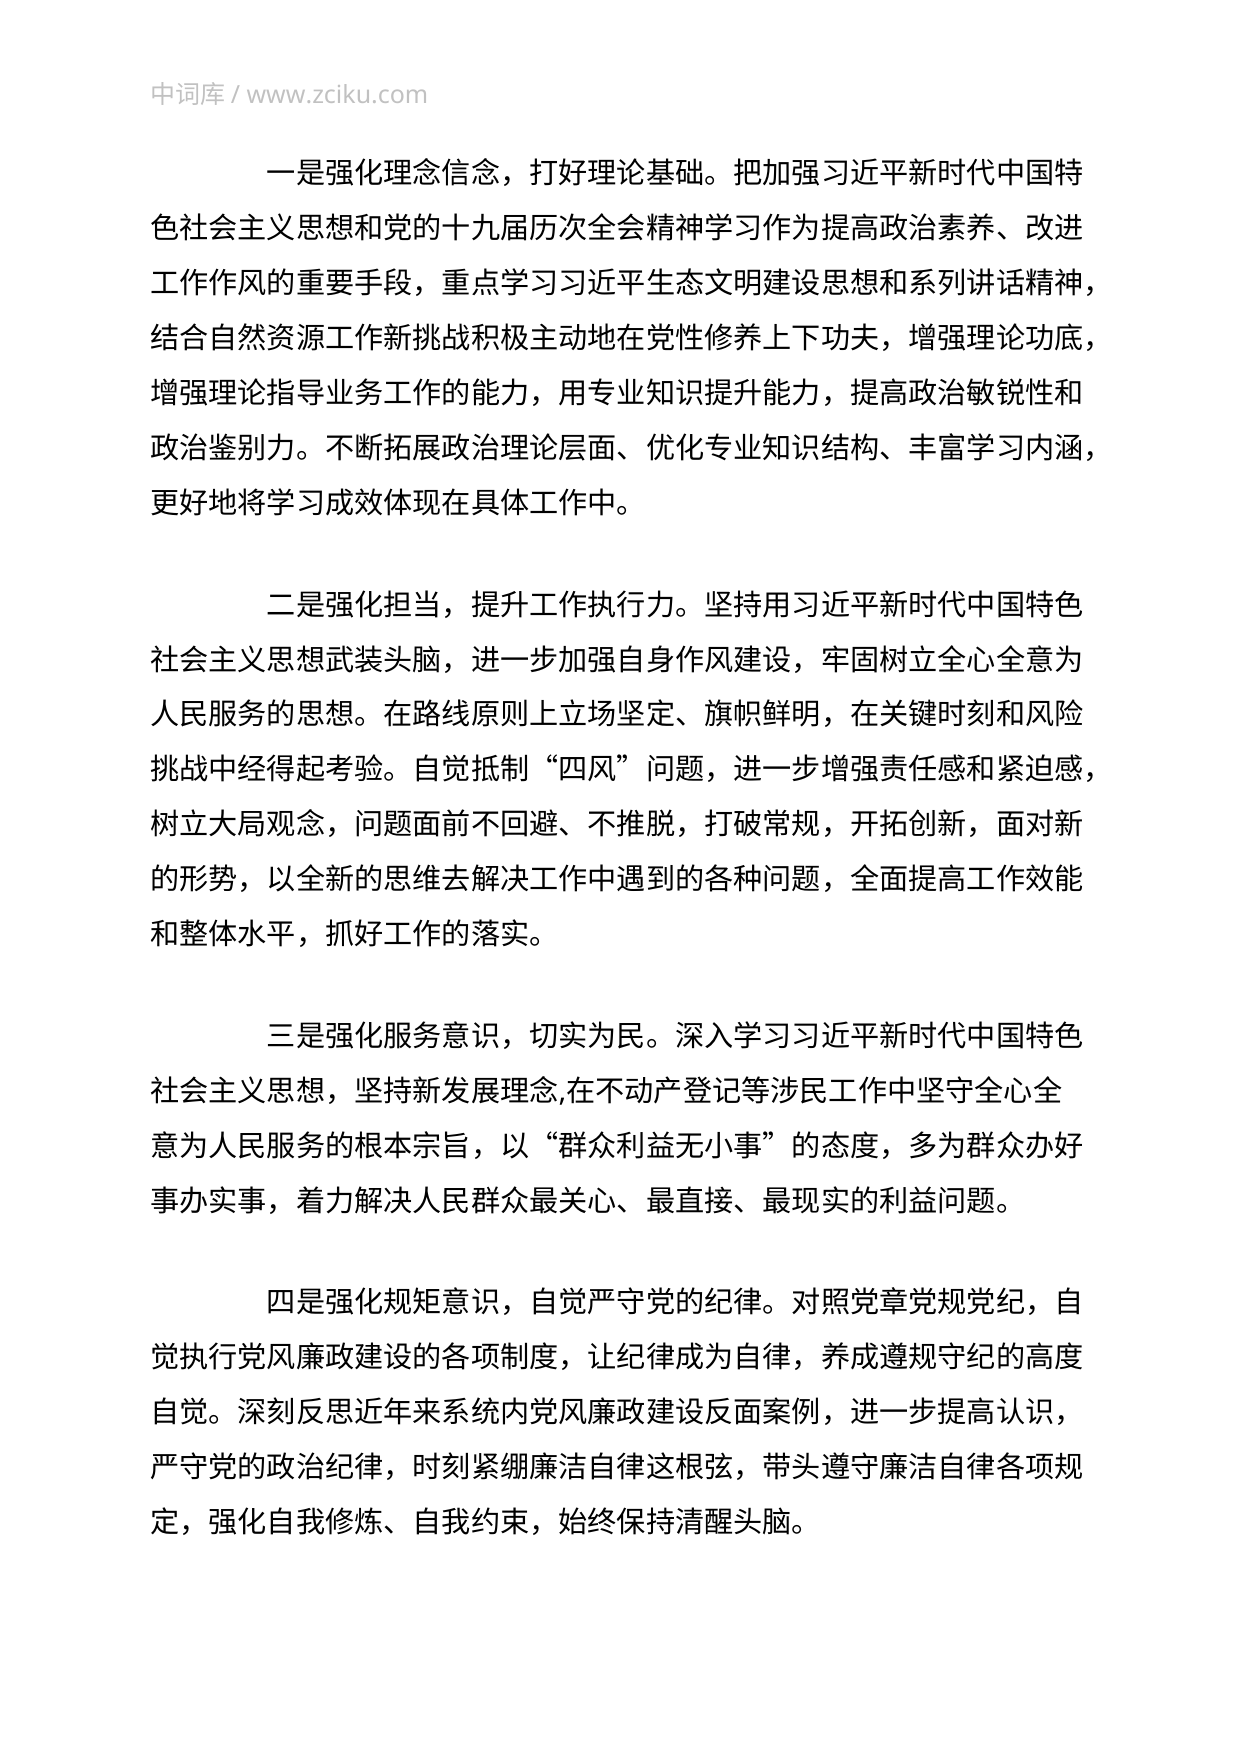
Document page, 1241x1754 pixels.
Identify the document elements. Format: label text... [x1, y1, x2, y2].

text 三是强化服务意识，切实为民。深入学习习近平新时代中国特色社会主义思想，坚持新发展理念,在不动产登记等涉民工作中坚守全心全意为人民服务的根本宗旨，以“群众利益无小事”的态度，多为群众办好事办实事，着力解决人民群众最关心、最直接、最现实的利益问题。 [150, 1012, 1090, 1219]
text 四是强化规矩意识，自觉严守党的纪律。对照党章党规党纪，自觉执行党风廉政建设的各项制度，让纪律成为自律，养成遵规守纪的高度自觉。深刻反思近年来系统内党风廉政建设反面案例，进一步提高认识，严守党的政治纪律，时刻紧绷廉洁自律这根弦，带头遵守廉洁自律各项规定，强化自我修炼、自我约束，始终保持清醒头脑。 [150, 1279, 1090, 1541]
text 二是强化担当，提升工作执行力。坚持用习近平新时代中国特色社会主义思想武装头脑，进一步加强自身作风建设，牢固树立全心全意为人民服务的思想。在路线原则上立场坚定、旗帜鲜明，在关键时刻和风险挑战中经得起考验。自觉抵制“四风”问题，进一步增强责任感和紧迫感，树立大局观念，问题面前不回避、不推脱，打破常规，开拓创新，面对新的形势，以全新的思维去解决工作中遇到的各种问题，全面提高工作效能和整体水平，抓好工作的落实。 [150, 581, 1090, 953]
text 一是强化理念信念，打好理论基础。把加强习近平新时代中国特色社会主义思想和党的十九届历次全会精神学习作为提高政治素养、改进工作作风的重要手段，重点学习习近平生态文明建设思想和系列讲话精神，结合自然资源工作新挑战积极主动地在党性修养上下功夫，增强理论功底，增强理论指导业务工作的能力，用专业知识提升能力，提高政治敏锐性和政治鉴别力。不断拓展政治理论层面、优化专业知识结构、丰富学习内涵，更好地将学习成效体现在具体工作中。 [150, 150, 1090, 522]
